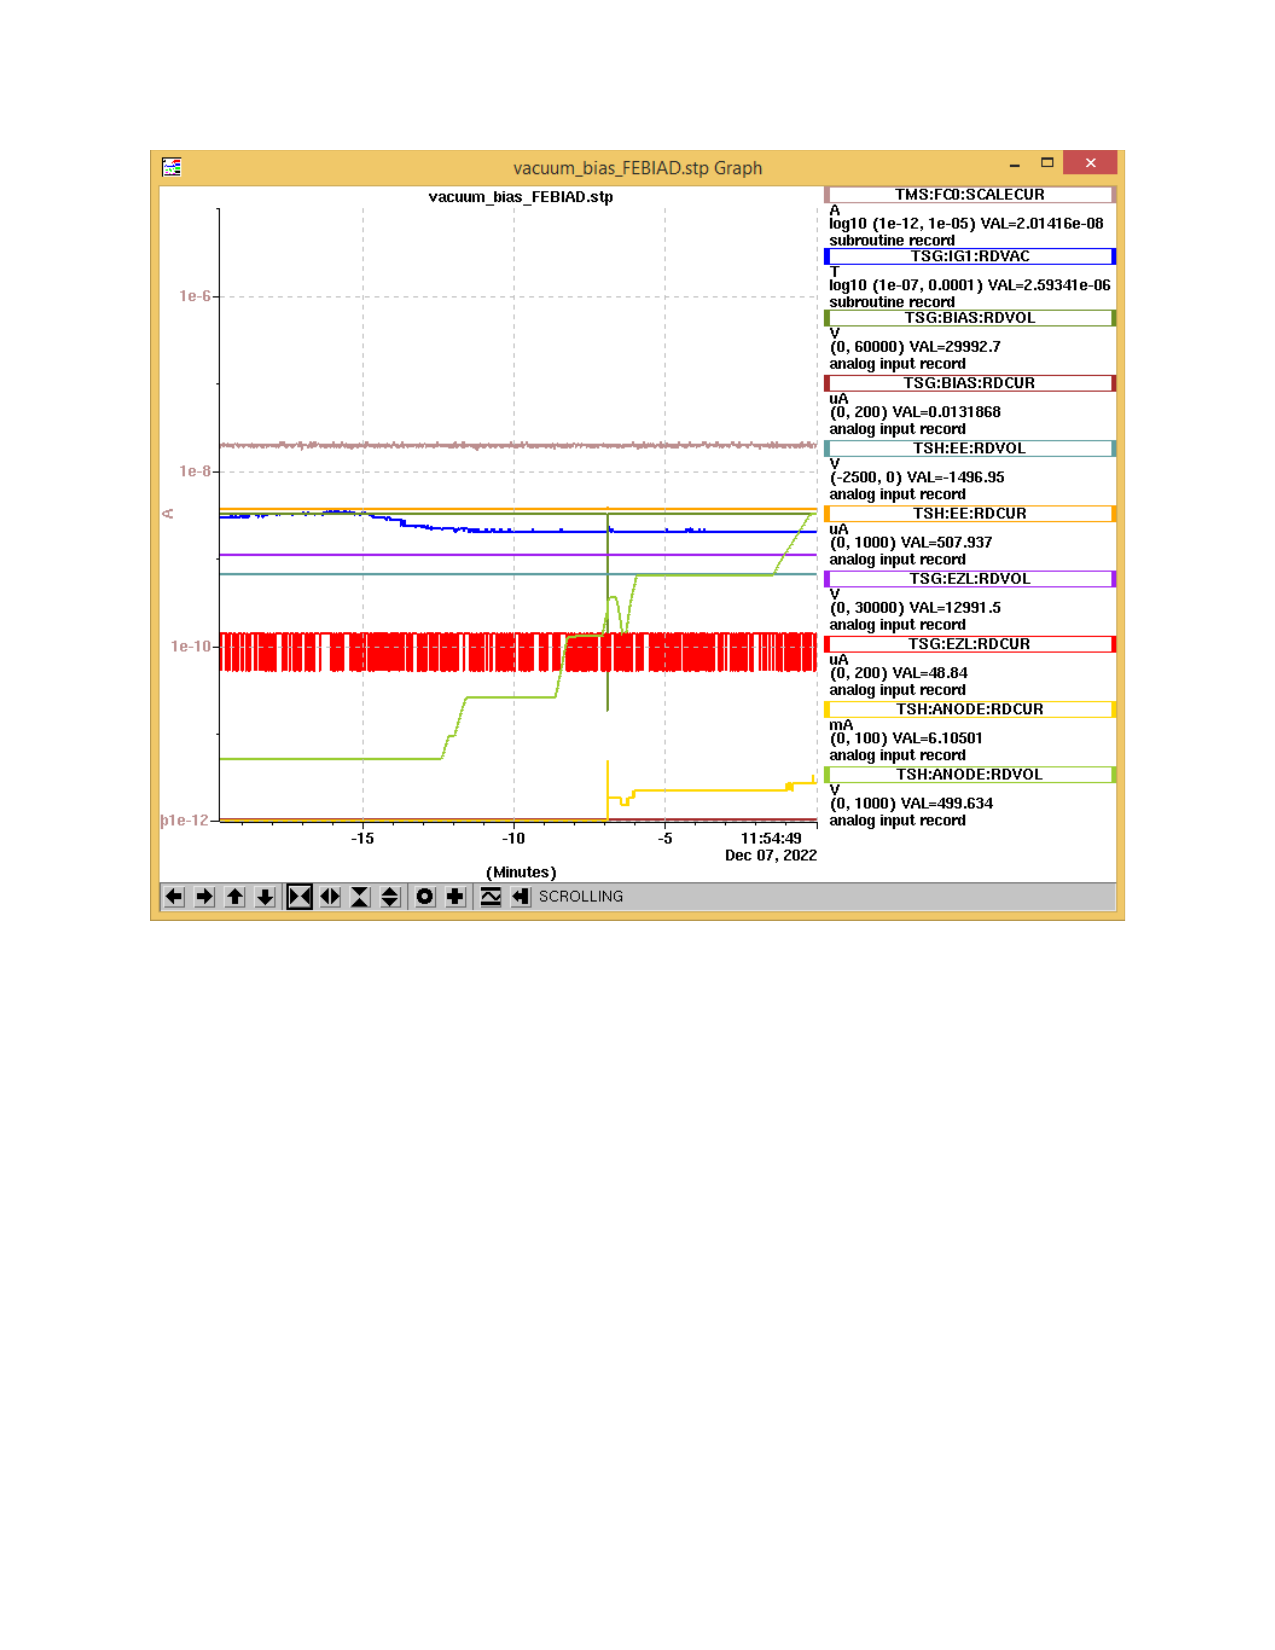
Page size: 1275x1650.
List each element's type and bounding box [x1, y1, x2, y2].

picture [150, 150, 1125, 921]
